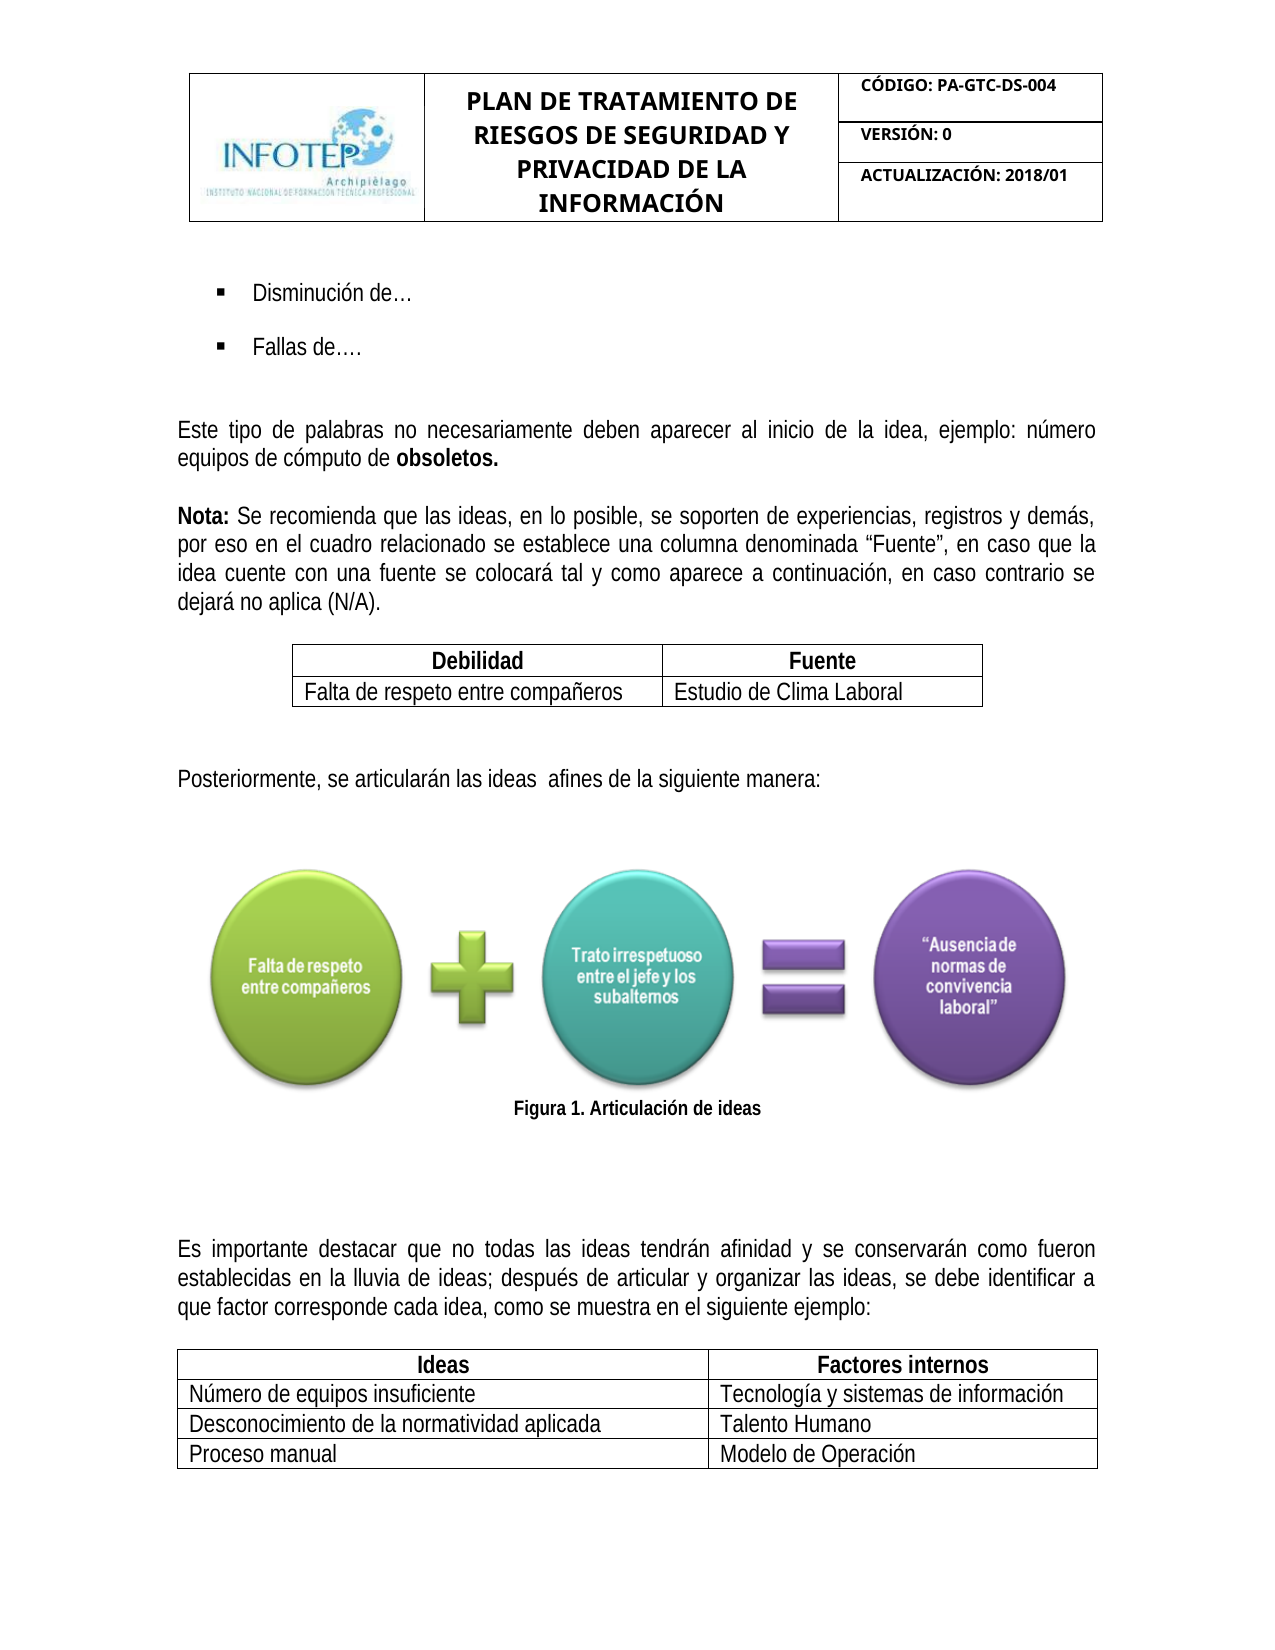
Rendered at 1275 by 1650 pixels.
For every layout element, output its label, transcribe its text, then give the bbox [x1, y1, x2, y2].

text Nota: Se recomienda que las ideas, en lo posible, se soporten de experiencias, registros y demás, por eso en el cuadro relacionado se establece una columna denominada “Fuente”, en caso que la idea cuente con una fuente se colocará tal y como aparece a continuación, en caso contrario se dejará no aplica (N/A). [177, 501, 1098, 615]
table_header Factores internos [709, 1350, 1097, 1378]
text Es importante destacar que no todas las ideas tendrán afinidad y se conservarán como fueron establecidas en la lluvia de ideas; después de articular y organizar las ideas, se debe identificar a que factor corresponde cada idea, como se muestra en el siguiente ejemplo: [177, 1234, 1098, 1320]
table_cell Falta de respeto entre compañeros [293, 677, 662, 706]
table_cell Talento Humano [709, 1409, 1097, 1438]
text Este tipo de palabras no necesariamente deben aparecer al inicio de la idea, ejemplo: número equipos de cómputo de obsoletos. [177, 415, 1098, 472]
table_cell Modelo de Operación [709, 1439, 1097, 1467]
picture [203, 849, 1072, 1096]
picture [200, 106, 425, 208]
table_header Fuente [663, 645, 982, 676]
list Fallas de…. [215, 332, 1098, 361]
text Figura 1. Articulación de ideas [177, 1096, 1098, 1119]
table_cell Desconocimiento de la normatividad aplicada [178, 1409, 708, 1438]
text Posteriormente, se articularán las ideas afines de la siguiente manera: [177, 764, 1098, 793]
table_cell Número de equipos insuficiente [178, 1380, 708, 1408]
table_cell Proceso manual [178, 1439, 708, 1467]
table_cell Tecnología y sistemas de información [709, 1380, 1097, 1408]
table_header Ideas [178, 1350, 708, 1378]
list Disminución de… [215, 278, 1098, 307]
table_cell Estudio de Clima Laboral [663, 677, 982, 706]
table_header Debilidad [293, 645, 662, 676]
